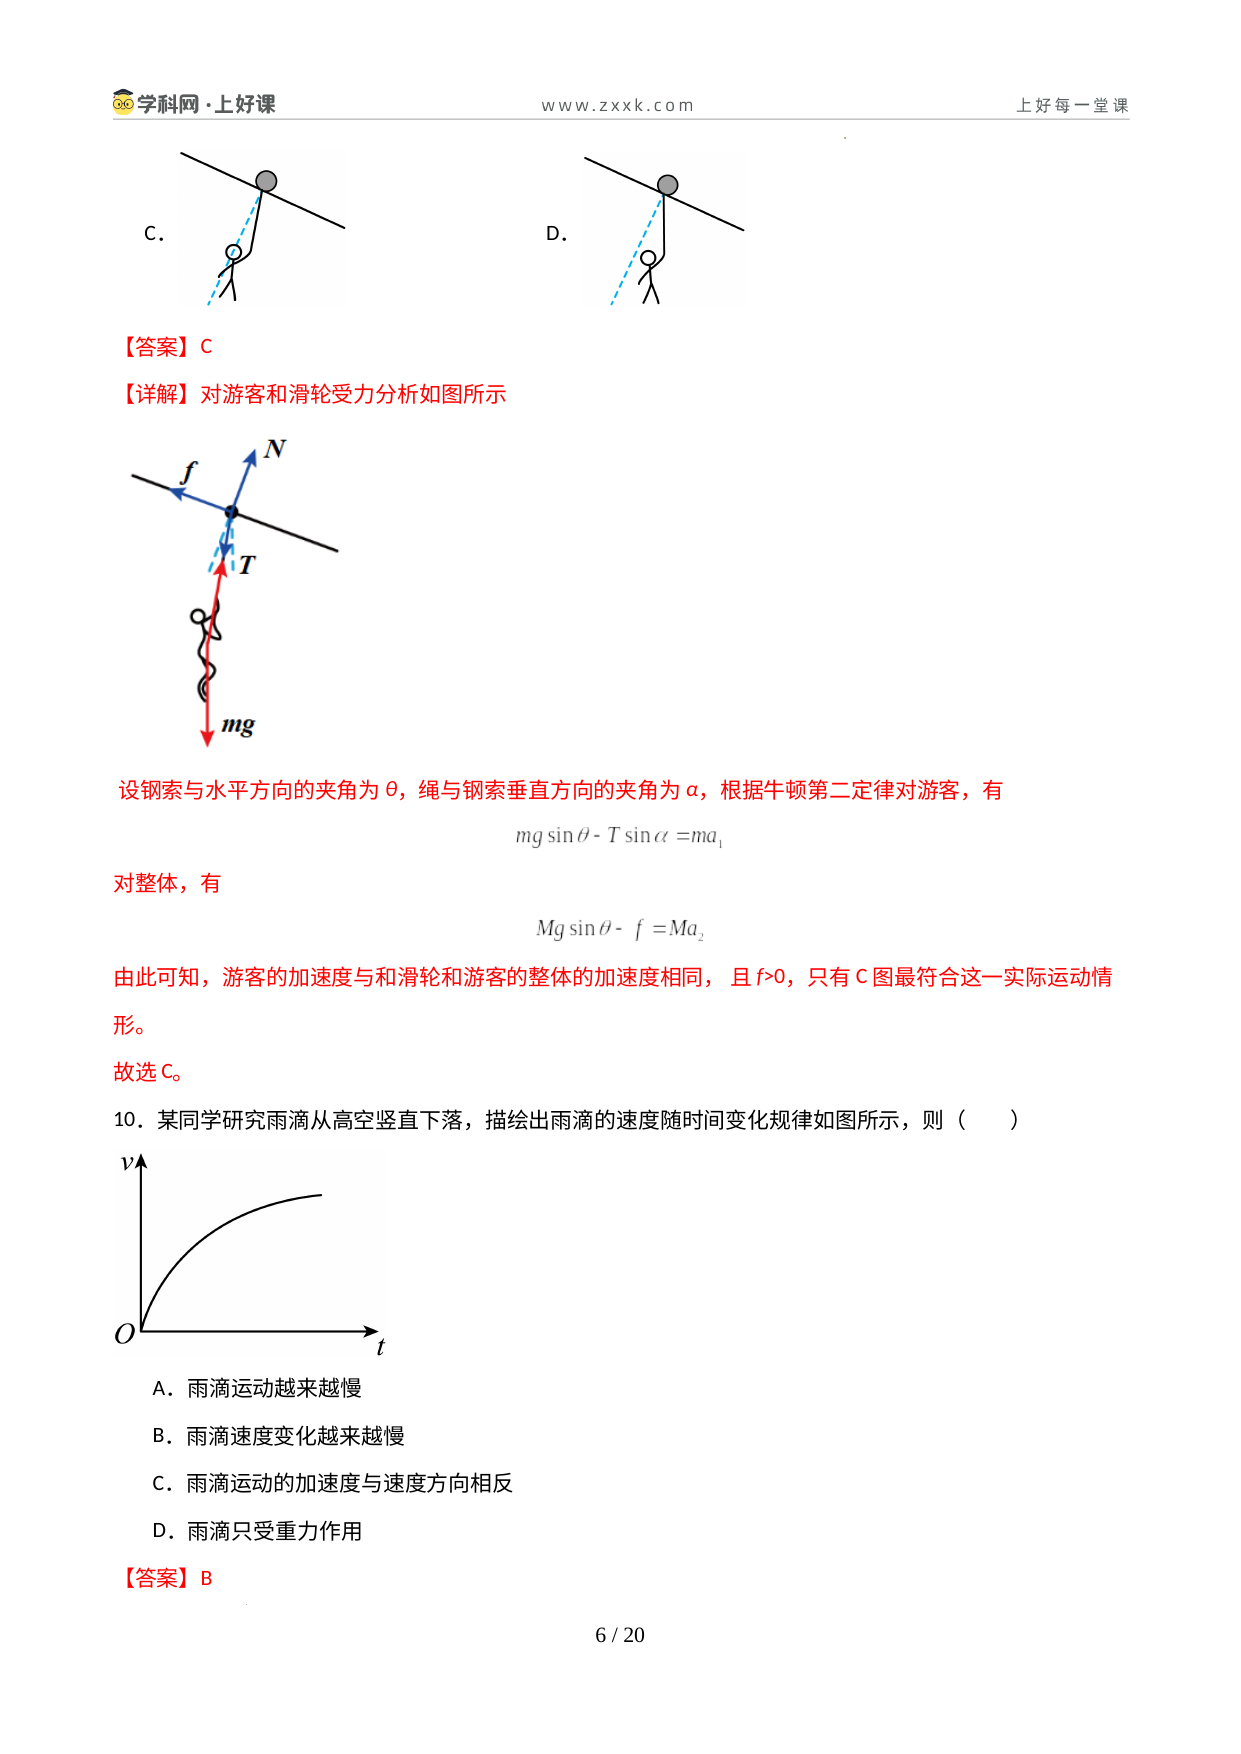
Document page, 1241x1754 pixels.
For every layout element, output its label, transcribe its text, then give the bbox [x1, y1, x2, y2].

text 故选C。 [113, 1055, 1127, 1087]
text 【答案】C [113, 330, 1127, 362]
text D．雨滴只受重力作用 [152, 1514, 1127, 1545]
picture [177, 150, 348, 308]
picture [117, 425, 362, 760]
picture [112, 1150, 388, 1358]
text 10．某同学研究雨滴从高空竖直下落，描绘出雨滴的速度随时间变化规律如图所示，则（ ） [113, 1103, 1127, 1134]
text C．雨滴运动的加速度与速度方向相反 [152, 1466, 1127, 1498]
text 设钢索与水平方向的夹角为θ，绳与钢索垂直方向的夹角为α，根据牛顿第二定律对游客，有 [113, 773, 1127, 804]
picture [581, 154, 747, 308]
text 【答案】B [113, 1561, 1127, 1593]
text 【详解】对游客和滑轮受力分析如图所示 [113, 377, 1127, 409]
text 对整体，有 [113, 866, 1127, 898]
text B．雨滴速度变化越来越慢 [152, 1419, 1127, 1450]
text A．雨滴运动越来越慢 [152, 1371, 1127, 1403]
text 由此可知，游客的加速度与和滑轮和游客的整体的加速度相同， 且f>0，只有 C 图最符合这一实际运动情形。 [113, 960, 1127, 1039]
picture [112, 88, 1132, 120]
